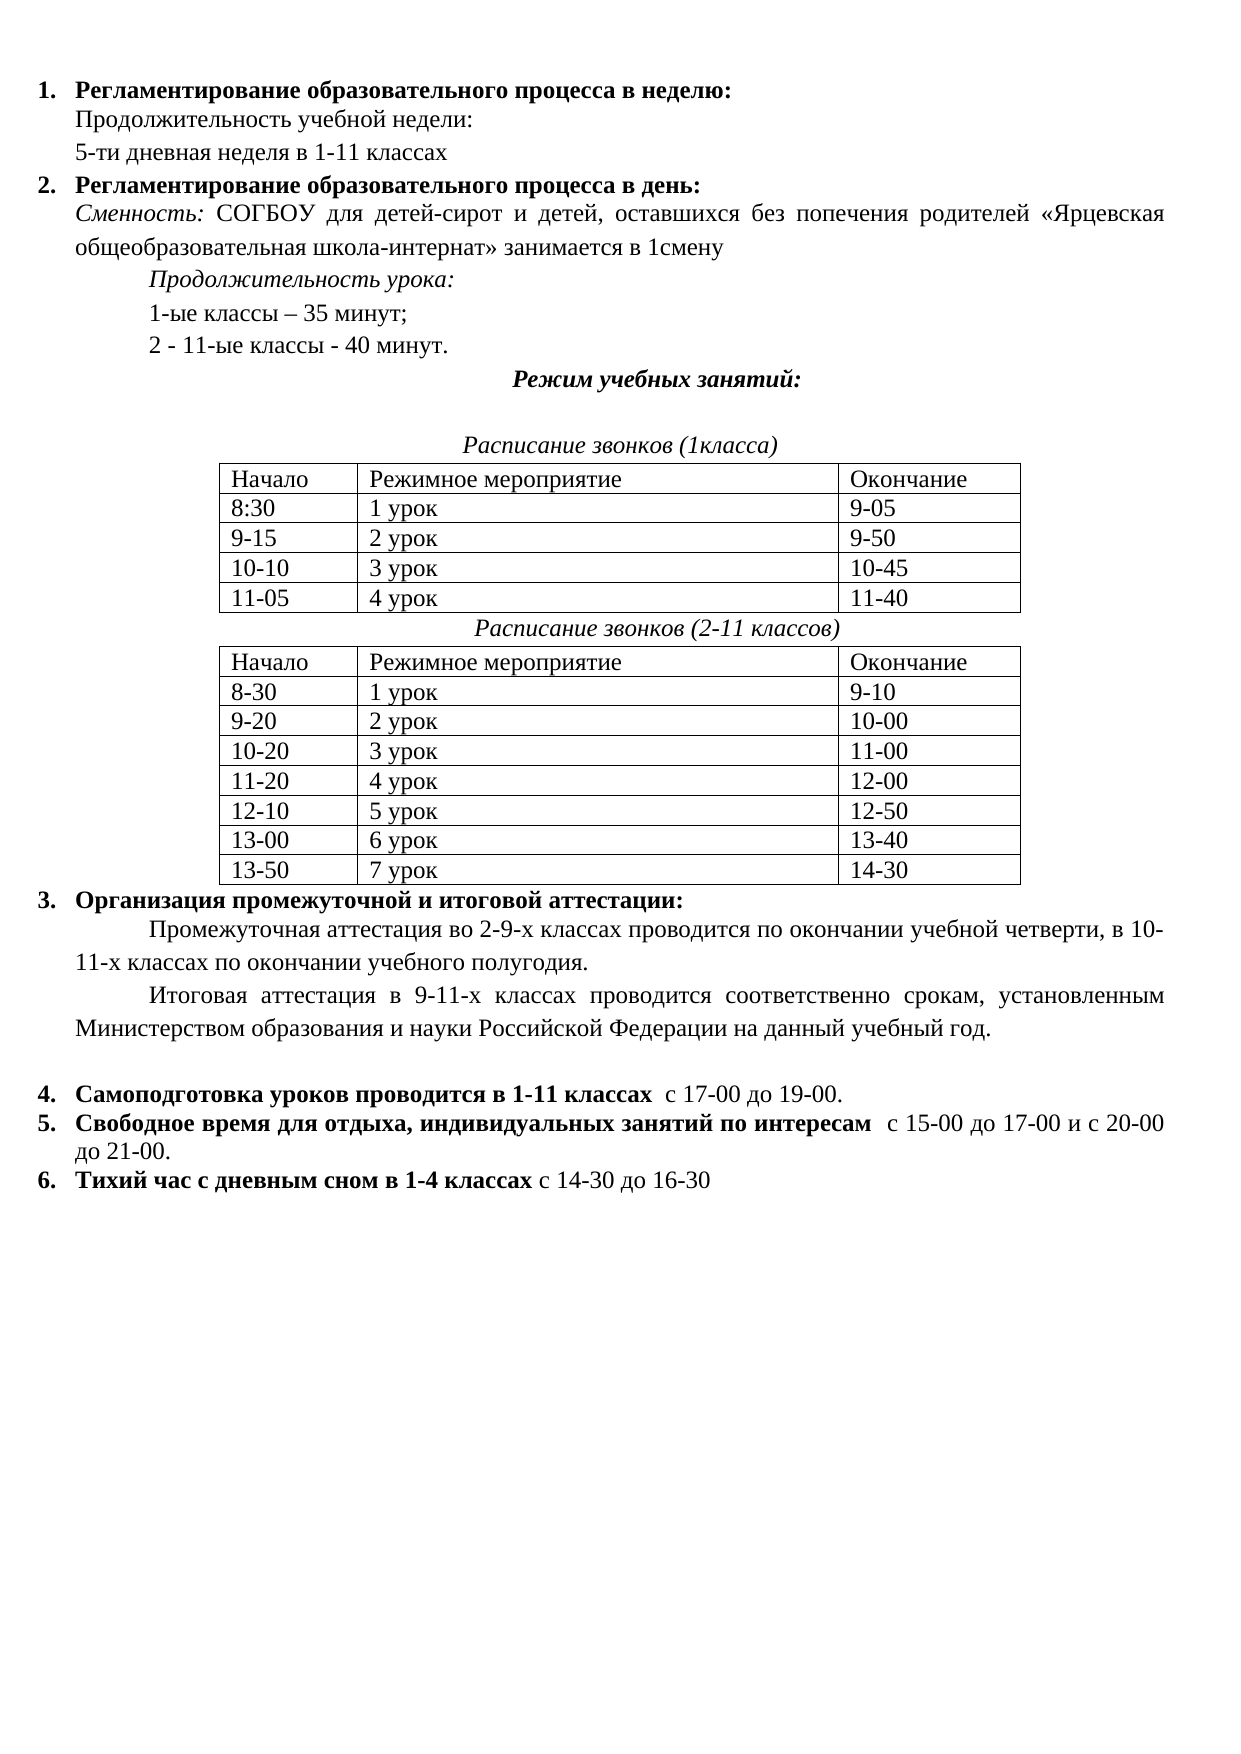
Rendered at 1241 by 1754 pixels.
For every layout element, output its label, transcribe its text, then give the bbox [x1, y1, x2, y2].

text Расписание звонков (1класса) [75, 430, 1165, 458]
table_cell 1 урок [358, 677, 838, 705]
table_cell 3 урок [358, 553, 838, 582]
table_cell 10-10 [220, 553, 357, 582]
text 1-ые классы – 35 минут; [75, 298, 1165, 326]
list Самоподготовка уроков проводится в 1-11 классах с 17-00 до 19-00. [37, 1079, 1165, 1108]
table_header Начало [220, 464, 357, 492]
table_cell 10-00 [839, 706, 1020, 735]
list Тихий час с дневным сном в 1-4 классах с 14-30 до 16-30 [37, 1165, 1165, 1194]
table_cell 11-20 [220, 766, 357, 795]
text Режим учебных занятий: [75, 364, 1165, 392]
table_cell 3 урок [358, 736, 838, 765]
list Свободное время для отдыха, индивидуальных занятий по интересам с 15-00 до 17-00 и с 20-00 до 21-00. [37, 1108, 1165, 1165]
table_cell 11-05 [220, 583, 357, 612]
table_cell 1 урок [358, 494, 838, 522]
list Организация промежуточной и итоговой аттестации: [37, 885, 1165, 914]
table_cell 13-40 [839, 826, 1020, 854]
list Регламентирование образовательного процесса в неделю: [37, 75, 1165, 104]
list Регламентирование образовательного процесса в день: [37, 170, 1165, 198]
table_header Режимное мероприятие [358, 647, 838, 676]
table_header Окончание [839, 464, 1020, 492]
table_cell 11-00 [839, 736, 1020, 765]
table_cell 4 урок [358, 583, 838, 612]
table_cell 10-45 [839, 553, 1020, 582]
table_cell 10-20 [220, 736, 357, 765]
table_cell 13-00 [220, 826, 357, 854]
table_cell 12-00 [839, 766, 1020, 795]
table_cell 8-30 [220, 677, 357, 705]
table_cell 5 урок [358, 796, 838, 824]
table_cell 9-10 [839, 677, 1020, 705]
table_cell 9-05 [839, 494, 1020, 522]
table_cell 6 урок [358, 826, 838, 854]
text Сменность: СОГБОУ для детей-сирот и детей, оставшихся без попечения родителей «Ярцевская общеобразовательная школа-интернат» занимается в 1смену [75, 198, 1165, 260]
table_cell 9-15 [220, 523, 357, 552]
table_header Окончание [839, 647, 1020, 676]
table_cell 4 урок [358, 766, 838, 795]
text Промежуточная аттестация во 2-9-х классах проводится по окончании учебной четверти, в 10-11-х классах по окончании учебного полугодия. [75, 914, 1165, 976]
table_cell 2 урок [358, 523, 838, 552]
table_cell 9-50 [839, 523, 1020, 552]
table_cell 11-40 [839, 583, 1020, 612]
text Расписание звонков (2-11 классов) [75, 613, 1165, 641]
table_cell 13-50 [220, 855, 357, 884]
table_cell 12-10 [220, 796, 357, 824]
table_cell 9-20 [220, 706, 357, 735]
text 2 - 11-ые классы - 40 минут. [75, 331, 1165, 359]
table_cell 12-50 [839, 796, 1020, 824]
text Продолжительность учебной недели: [75, 104, 1165, 132]
table_header Начало [220, 647, 357, 676]
table_cell 7 урок [358, 855, 838, 884]
text Продолжительность урока: [75, 264, 1165, 293]
table_cell 8:30 [220, 494, 357, 522]
table_header Режимное мероприятие [358, 464, 838, 492]
table_cell 14-30 [839, 855, 1020, 884]
text Итоговая аттестация в 9-11-х классах проводится соответственно срокам, установленным Министерством образования и науки Российской Федерации на данный учебный год. [75, 980, 1165, 1042]
table_cell 2 урок [358, 706, 838, 735]
text 5-ти дневная неделя в 1-11 классах [75, 137, 1165, 166]
